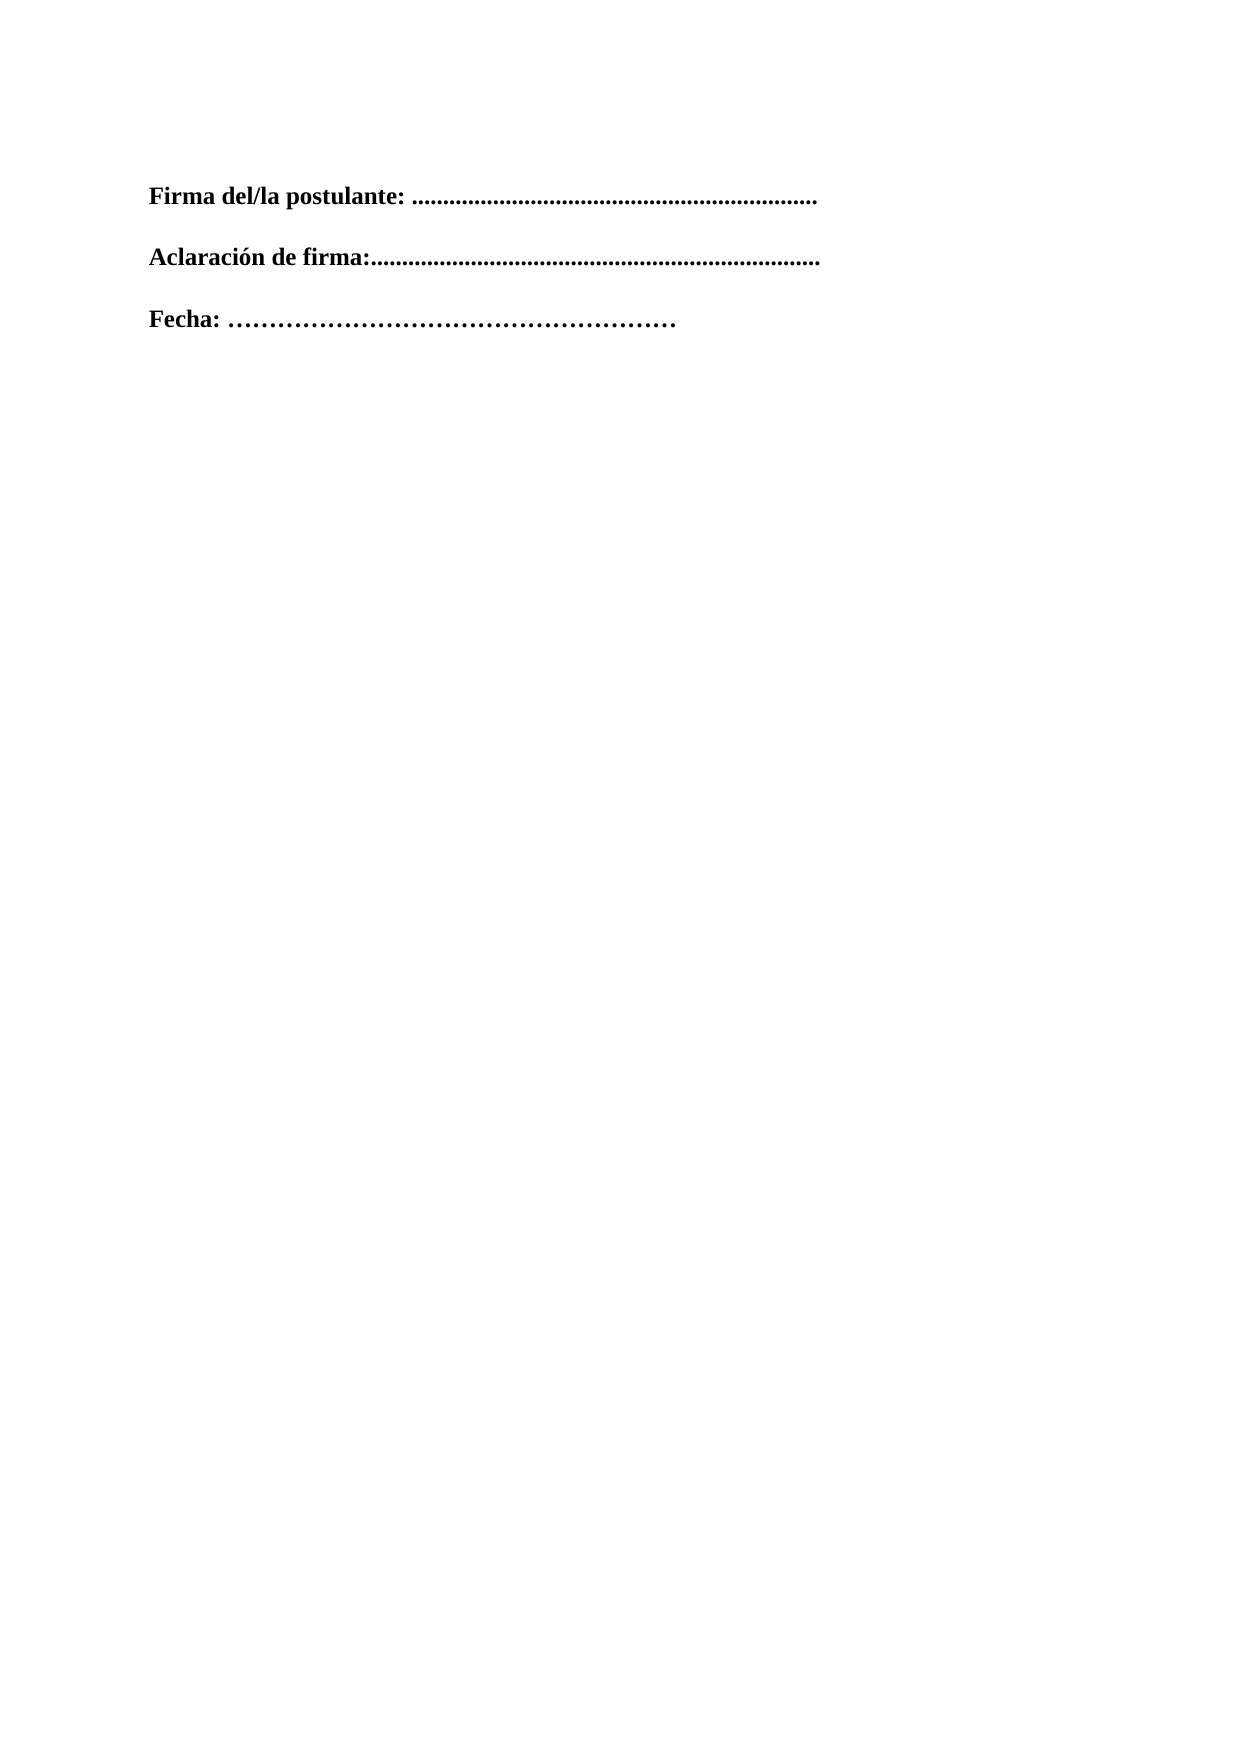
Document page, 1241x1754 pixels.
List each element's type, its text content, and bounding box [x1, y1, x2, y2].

text Fecha: ……………………………………………… [148, 304, 1090, 333]
text Firma del/la postulante: ................................................................. [148, 181, 1090, 209]
text Aclaración de firma:........................................................................ [148, 242, 1090, 271]
